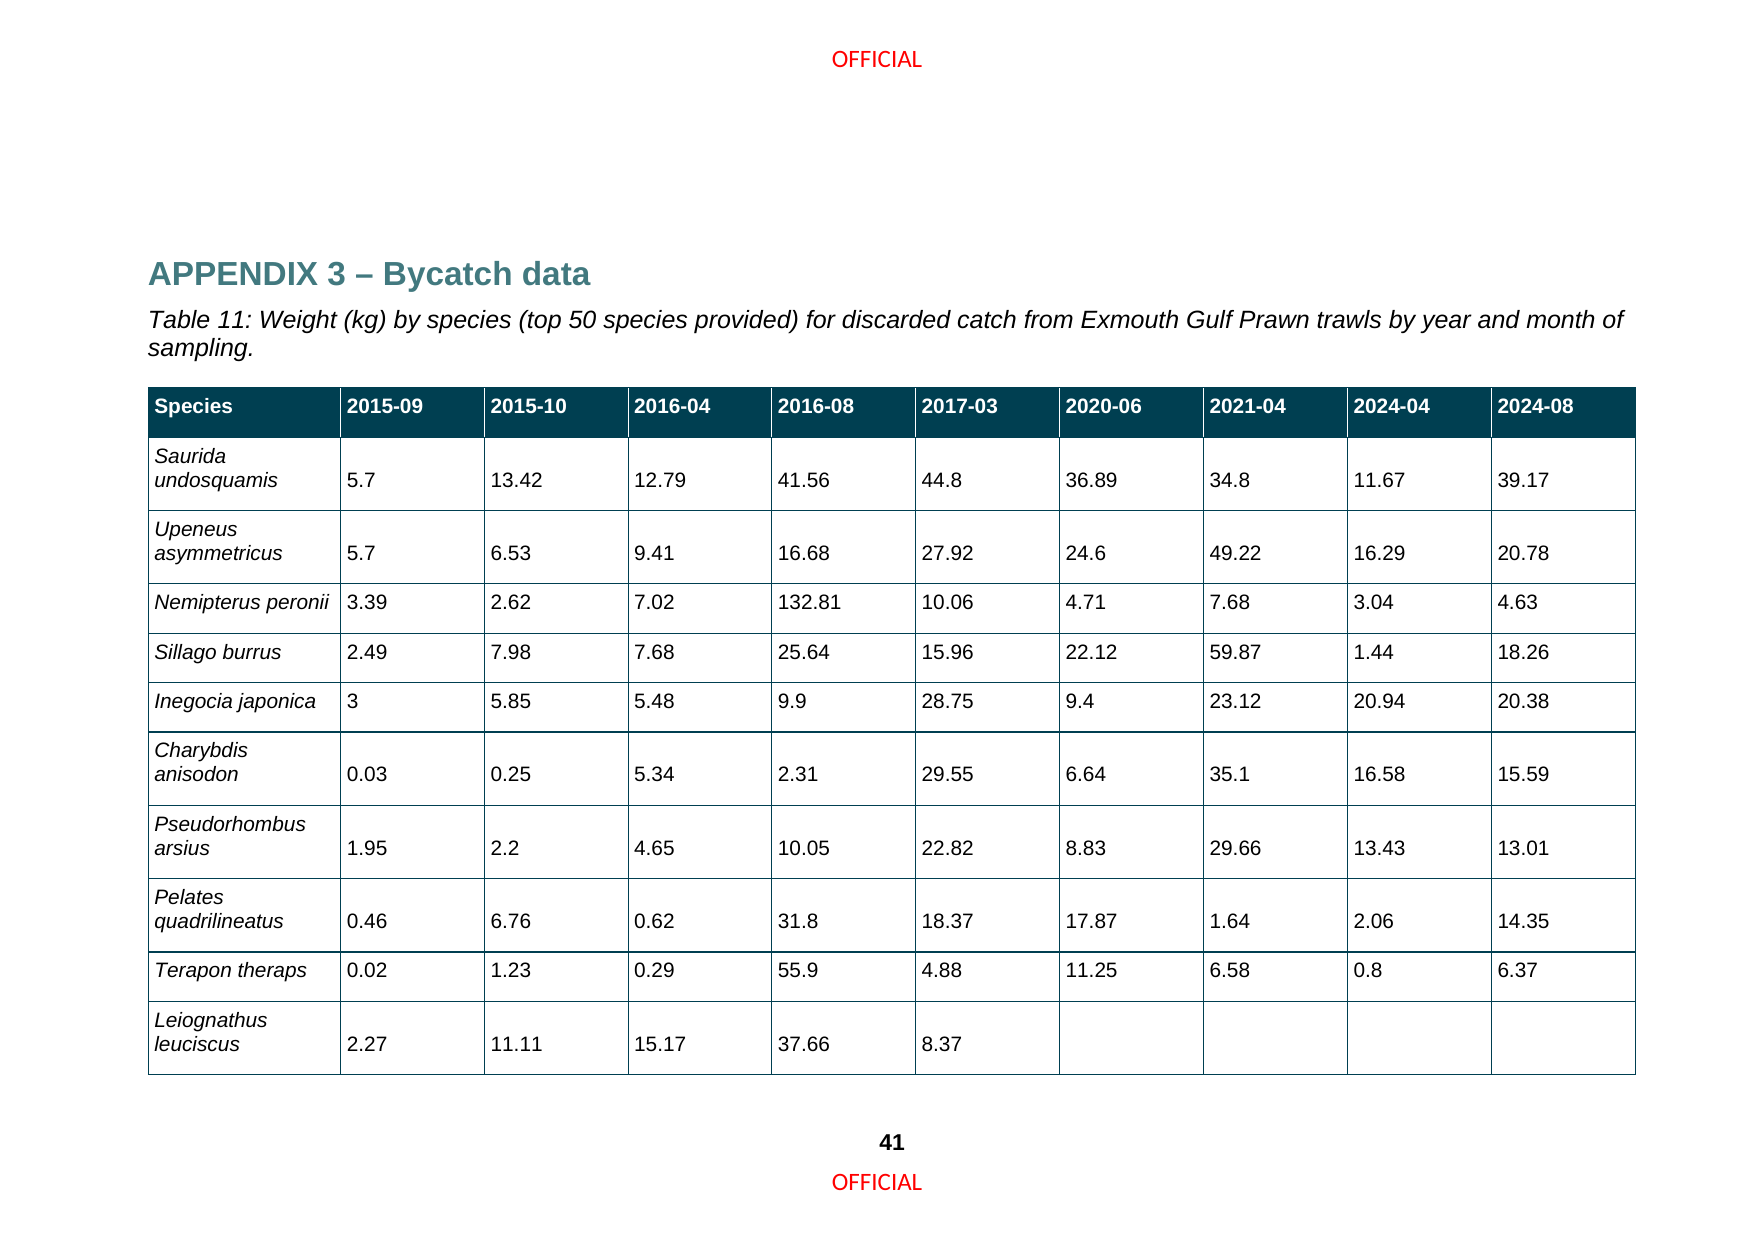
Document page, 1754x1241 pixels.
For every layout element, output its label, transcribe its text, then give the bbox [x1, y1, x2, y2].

table_cell 6.37 [1492, 953, 1635, 1001]
table_cell Sillago burrus [149, 634, 340, 682]
table_cell 8.83 [1060, 806, 1203, 878]
table_cell 29.55 [916, 733, 1059, 805]
table_cell 1.23 [485, 953, 628, 1001]
table_cell 44.8 [916, 438, 1059, 510]
table_cell 37.66 [772, 1002, 915, 1074]
table_cell 2.27 [341, 1002, 484, 1074]
table_cell Pseudorhombus arsius [149, 806, 340, 878]
table_cell 2.49 [341, 634, 484, 682]
table_cell 49.22 [1204, 511, 1347, 583]
table_cell 7.68 [1204, 584, 1347, 633]
table_cell 3 [341, 683, 484, 731]
table_header 2024-08 [1492, 388, 1635, 437]
table_cell Leiognathus leuciscus [149, 1002, 340, 1074]
subtitle APPENDIX 3 – Bycatch data [148, 254, 1636, 292]
table_cell 39.17 [1492, 438, 1635, 510]
table_cell 0.02 [341, 953, 484, 1001]
table_cell 0.29 [629, 953, 771, 1001]
table_cell 4.63 [1492, 584, 1635, 633]
table_cell 5.7 [341, 438, 484, 510]
table_cell 22.82 [916, 806, 1059, 878]
table_cell 22.12 [1060, 634, 1203, 682]
table_cell 15.59 [1492, 733, 1635, 805]
table_cell 1.44 [1348, 634, 1491, 682]
table_cell [1060, 1002, 1203, 1074]
table_header 2016-04 [629, 388, 771, 437]
table_cell 8.37 [916, 1002, 1059, 1074]
table_cell 31.8 [772, 879, 915, 951]
table_cell 5.85 [485, 683, 628, 731]
table_cell 15.17 [629, 1002, 771, 1074]
table_cell [1492, 1002, 1635, 1074]
table_cell 20.78 [1492, 511, 1635, 583]
table_cell 6.76 [485, 879, 628, 951]
table_cell 16.68 [772, 511, 915, 583]
table_cell 0.46 [341, 879, 484, 951]
table_cell 13.43 [1348, 806, 1491, 878]
table_cell 11.67 [1348, 438, 1491, 510]
table_cell 0.25 [485, 733, 628, 805]
table_cell 15.96 [916, 634, 1059, 682]
table_cell 0.03 [341, 733, 484, 805]
table_cell 11.25 [1060, 953, 1203, 1001]
table_cell 4.71 [1060, 584, 1203, 633]
text Table 11: Weight (kg) by species (top 50 species provided) for discarded catch from Exmouth Gulf Prawn trawls by year and month of sampling. [148, 305, 1636, 362]
table_cell 13.01 [1492, 806, 1635, 878]
table_cell 10.05 [772, 806, 915, 878]
table_cell 17.87 [1060, 879, 1203, 951]
table_cell Upeneus asymmetricus [149, 511, 340, 583]
table_cell 18.37 [916, 879, 1059, 951]
table_cell 23.12 [1204, 683, 1347, 731]
table_header 2021-04 [1204, 388, 1347, 437]
table_cell 18.26 [1492, 634, 1635, 682]
table_cell 27.92 [916, 511, 1059, 583]
table_cell 9.9 [772, 683, 915, 731]
table_cell 0.8 [1348, 953, 1491, 1001]
table_cell 2.2 [485, 806, 628, 878]
table_cell [1204, 1002, 1347, 1074]
table_cell 24.6 [1060, 511, 1203, 583]
table_header Species [149, 388, 340, 437]
table_cell 5.7 [341, 511, 484, 583]
table_cell 13.42 [485, 438, 628, 510]
table_cell 16.29 [1348, 511, 1491, 583]
table_cell Terapon theraps [149, 953, 340, 1001]
table_cell 4.88 [916, 953, 1059, 1001]
table_cell 2.62 [485, 584, 628, 633]
table_cell 4.65 [629, 806, 771, 878]
table_cell 5.34 [629, 733, 771, 805]
table_cell 7.98 [485, 634, 628, 682]
table_cell 6.58 [1204, 953, 1347, 1001]
table_cell 6.53 [485, 511, 628, 583]
table_cell 0.62 [629, 879, 771, 951]
table_header 2015-09 [341, 388, 484, 437]
table_cell 3.04 [1348, 584, 1491, 633]
table_cell 9.4 [1060, 683, 1203, 731]
table_cell 6.64 [1060, 733, 1203, 805]
table_cell 20.94 [1348, 683, 1491, 731]
table_header 2016-08 [772, 388, 915, 437]
table_header 2017-03 [916, 388, 1059, 437]
table_cell 132.81 [772, 584, 915, 633]
table_cell 2.06 [1348, 879, 1491, 951]
table_cell 29.66 [1204, 806, 1347, 878]
table_cell 9.41 [629, 511, 771, 583]
table_cell Nemipterus peronii [149, 584, 340, 633]
table_cell 28.75 [916, 683, 1059, 731]
table_cell Pelates quadrilineatus [149, 879, 340, 951]
table_cell 1.64 [1204, 879, 1347, 951]
table_cell 11.11 [485, 1002, 628, 1074]
table_cell [1348, 1002, 1491, 1074]
table_cell 12.79 [629, 438, 771, 510]
table_cell 59.87 [1204, 634, 1347, 682]
table_header 2015-10 [485, 388, 628, 437]
table_cell 3.39 [341, 584, 484, 633]
table_cell 14.35 [1492, 879, 1635, 951]
table_cell 5.48 [629, 683, 771, 731]
table_cell 7.68 [629, 634, 771, 682]
table_cell Inegocia japonica [149, 683, 340, 731]
table_header 2024-04 [1348, 388, 1491, 437]
table_cell 16.58 [1348, 733, 1491, 805]
table_cell 25.64 [772, 634, 915, 682]
table_cell Charybdis anisodon [149, 733, 340, 805]
table_cell 35.1 [1204, 733, 1347, 805]
table_cell 34.8 [1204, 438, 1347, 510]
table_cell 10.06 [916, 584, 1059, 633]
table_cell 1.95 [341, 806, 484, 878]
table_cell 2.31 [772, 733, 915, 805]
table_header 2020-06 [1060, 388, 1203, 437]
table_cell 41.56 [772, 438, 915, 510]
table_cell Saurida undosquamis [149, 438, 340, 510]
table_cell 36.89 [1060, 438, 1203, 510]
table_cell 55.9 [772, 953, 915, 1001]
table_cell 20.38 [1492, 683, 1635, 731]
table_cell 7.02 [629, 584, 771, 633]
